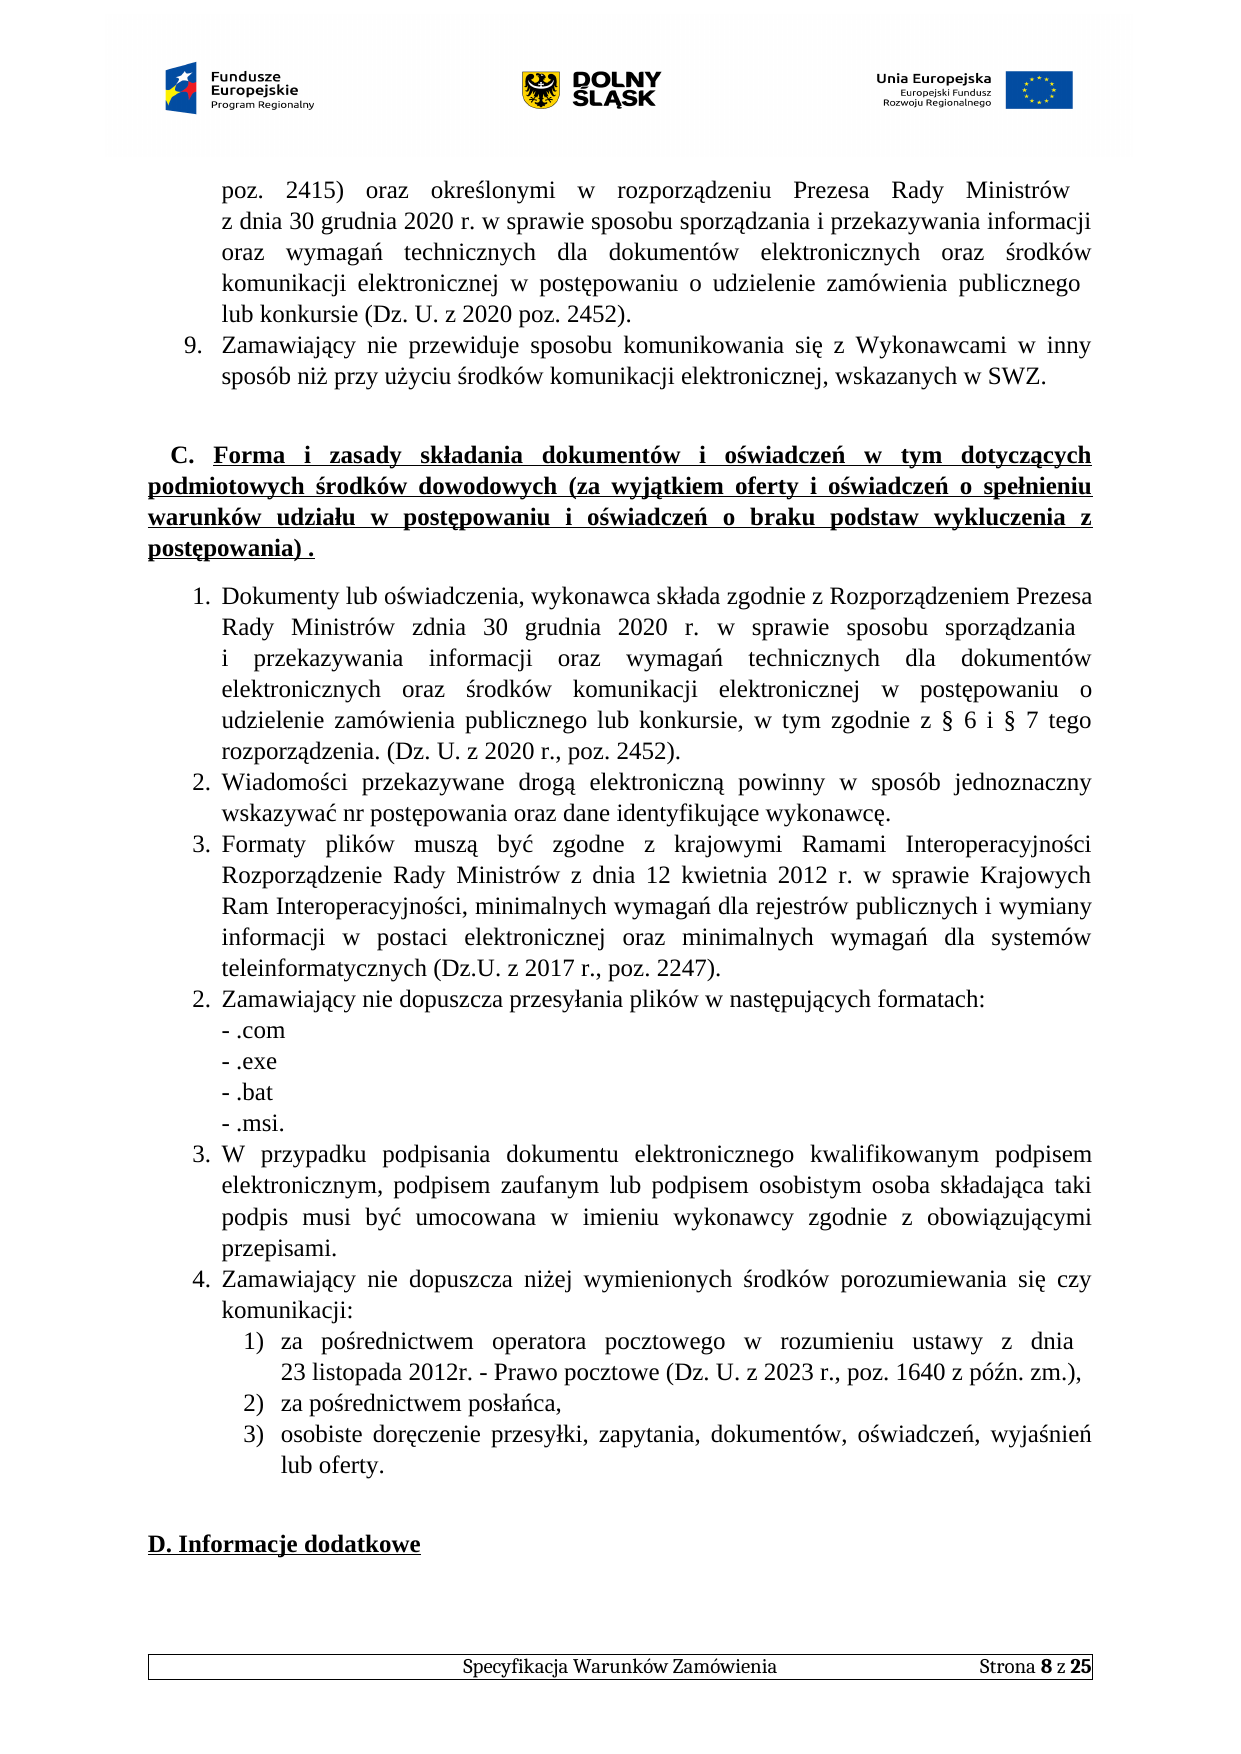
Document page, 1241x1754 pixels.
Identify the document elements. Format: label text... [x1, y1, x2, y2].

list Zamawiający nie dopuszcza niżej wymienionych środków porozumiewania się czy komunikacji: [192, 1264, 1093, 1323]
list Zamawiający nie przewiduje sposobu komunikowania się z Wykonawcami w inny sposób niż przy użyciu środków komunikacji elektronicznej, wskazanych w SWZ. [184, 330, 1093, 390]
list za pośrednictwem posłańca, [243, 1388, 1093, 1417]
list W przypadku podpisania dokumentu elektronicznego kwalifikowanym podpisem elektronicznym, podpisem zaufanym lub podpisem osobistym osoba składająca taki podpis musi być umocowana w imieniu wykonawcy zgodnie z obowiązującymi przepisami. [192, 1139, 1093, 1261]
list Zamawiający nie dopuszcza przesyłania plików w następujących formatach: [192, 984, 1093, 1013]
list Wiadomości przekazywane drogą elektroniczną powinny w sposób jednoznaczny wskazywać nr postępowania oraz dane identyfikujące wykonawcę. [192, 767, 1093, 827]
text D. Informacje dodatkowe [148, 1529, 1093, 1557]
list - .com [221, 1015, 1093, 1044]
list - .exe [221, 1046, 1093, 1075]
list za pośrednictwem operatora pocztowego w rozumieniu ustawy z dnia 23 listopada 2012r. - Prawo pocztowe (Dz. U. z 2023 r., poz. 1640 z późn. zm.), [243, 1326, 1093, 1386]
list Formaty plików muszą być zgodne z krajowymi Ramami Interoperacyjności Rozporządzenie Rady Ministrów z dnia 12 kwietnia 2012 r. w sprawie Krajowych Ram Interoperacyjności, minimalnych wymagań dla rejestrów publicznych i wymiany informacji w postaci elektronicznej oraz minimalnych wymagań dla systemów teleinformatycznych (Dz.U. z 2017 r., poz. 2247). [192, 829, 1093, 982]
picture [103, 14, 1133, 157]
list osobiste doręczenie przesyłki, zapytania, dokumentów, oświadczeń, wyjaśnień lub oferty. [243, 1419, 1093, 1479]
list - .msi. [221, 1108, 1093, 1137]
list - .bat [221, 1077, 1093, 1106]
list Dokumenty lub oświadczenia, wykonawca składa zgodnie z Rozporządzeniem Prezesa Rady Ministrów zdnia 30 grudnia 2020 r. w sprawie sposobu sporządzania i przekazywania informacji oraz wymagań technicznych dla dokumentów elektronicznych oraz środków komunikacji elektronicznej w postępowaniu o udzielenie zamówienia publicznego lub konkursie, w tym zgodnie z § 6 i § 7 tego rozporządzenia. (Dz. U. z 2020 r., poz. 2452). [192, 581, 1093, 765]
text C. Forma i zasady składania dokumentów i oświadczeń w tym dotyczących podmiotowych środków dowodowych (za wyjątkiem oferty i oświadczeń o spełnieniu warunków udziału w postępowaniu i oświadczeń o braku podstaw wykluczenia z postępowania) . [133, 440, 1093, 562]
